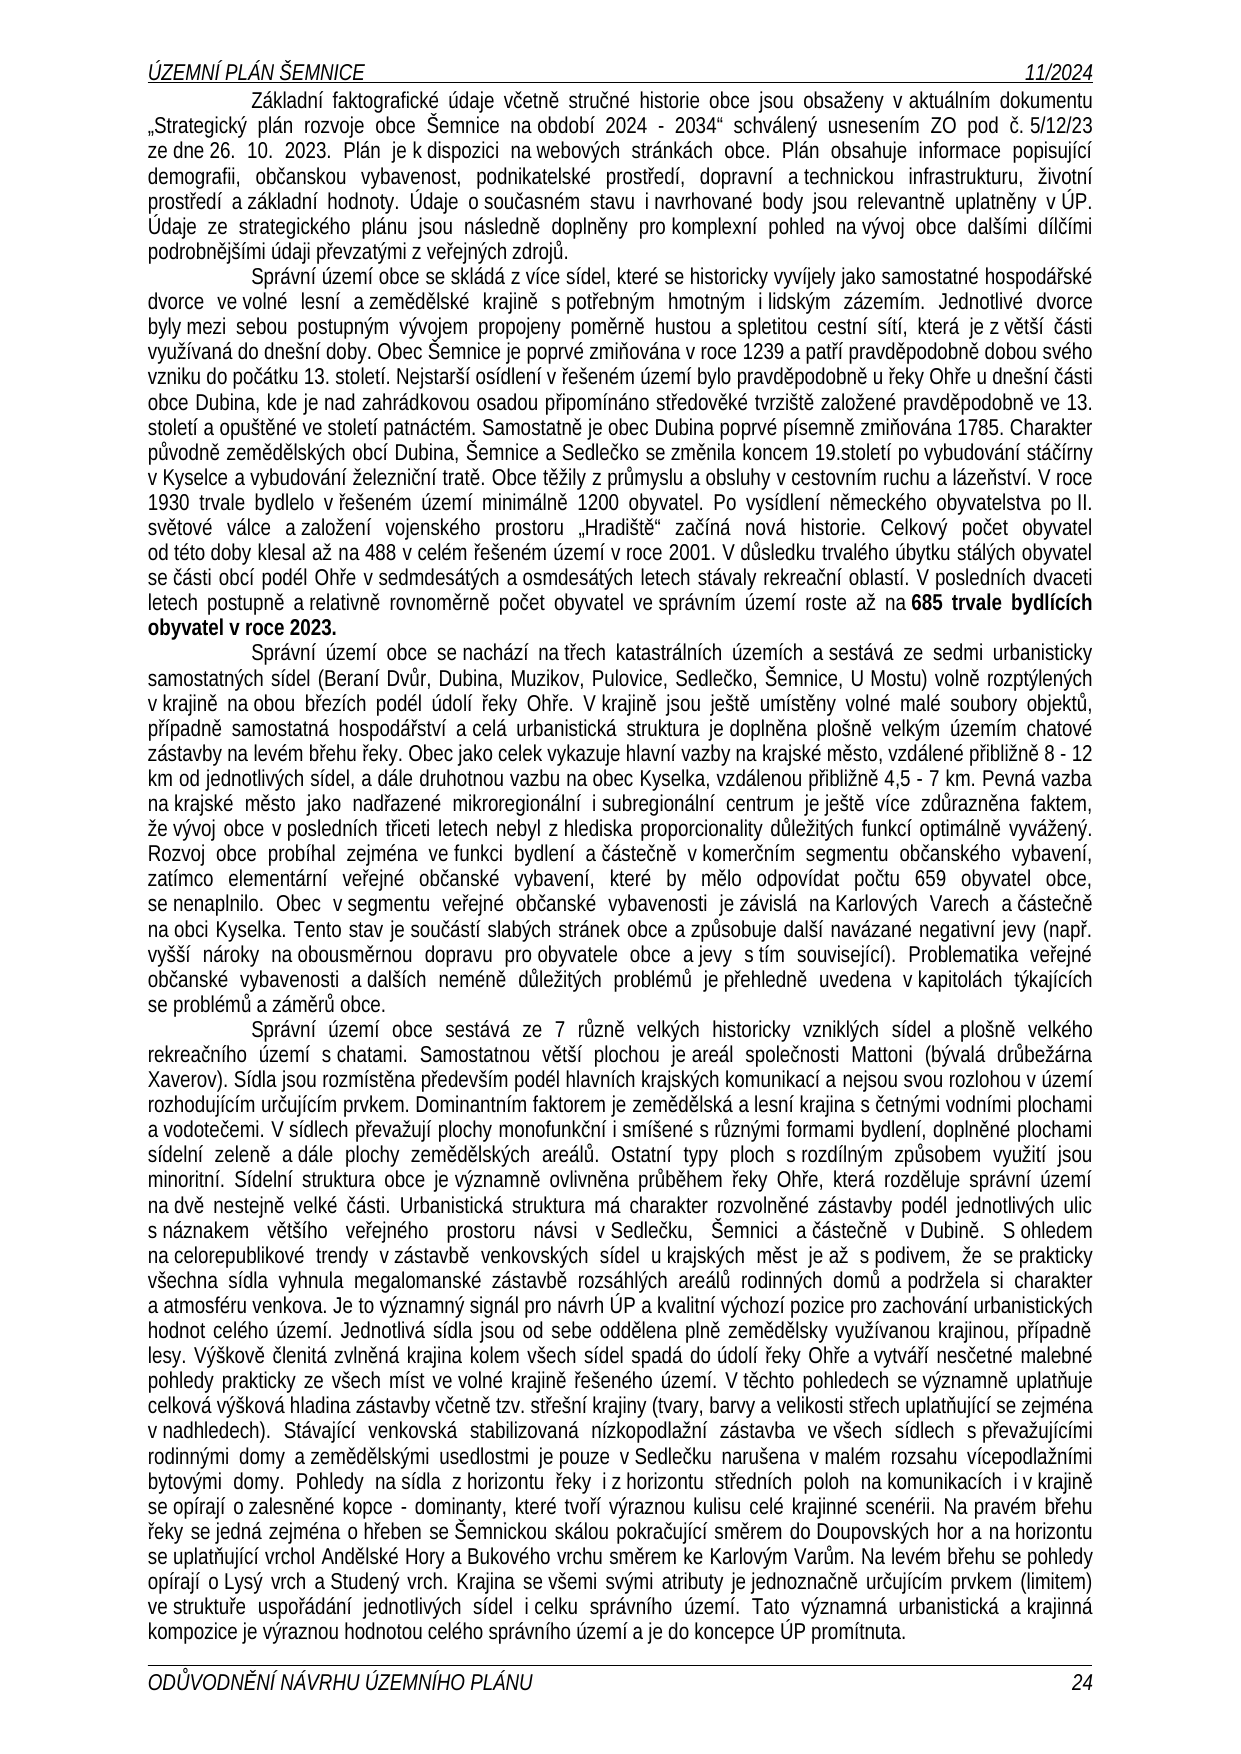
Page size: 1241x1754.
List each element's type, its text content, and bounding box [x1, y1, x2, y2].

text Základní faktografické údaje včetně stručné historie obce jsou obsaženy v aktuálním dokumentu „Strategický plán rozvoje obce Šemnice na období 2024 - 2034“ schválený usnesením ZO pod č. 5/12/23 ze dne 26. 10. 2023. Plán je k dispozici na webových stránkách obce. Plán obsahuje informace popisující demografii, občanskou vybavenost, podnikatelské prostředí, dopravní a technickou infrastrukturu, životní prostředí a základní hodnoty. Údaje o současném stavu i navrhované body jsou relevantně uplatněny v ÚP. Údaje ze strategického plánu jsou následně doplněny pro komplexní pohled na vývoj obce dalšími dílčími podrobnějšími údaji převzatými z veřejných zdrojů. [148, 89, 1092, 264]
text Správní území obce se nachází na třech katastrálních územích a sestává ze sedmi urbanisticky samostatných sídel (Beraní Dvůr, Dubina, Muzikov, Pulovice, Sedlečko, Šemnice, U Mostu) volně rozptýlených v krajině na obou březích podél údolí řeky Ohře. V krajině jsou ještě umístěny volné malé soubory objektů, případně samostatná hospodářství a celá urbanistická struktura je doplněna plošně velkým územím chatové zástavby na levém břehu řeky. Obec jako celek vykazuje hlavní vazby na krajské město, vzdálené přibližně 8 - 12 km od jednotlivých sídel, a dále druhotnou vazbu na obec Kyselka, vzdálenou přibližně 4,5 - 7 km. Pevná vazba na krajské město jako nadřazené mikroregionální i subregionální centrum je ještě více zdůrazněna faktem, že vývoj obce v posledních třiceti letech nebyl z hlediska proporcionality důležitých funkcí optimálně vyvážený. Rozvoj obce probíhal zejména ve funkci bydlení a částečně v komerčním segmentu občanského vybavení, zatímco elementární veřejné občanské vybavení, které by mělo odpovídat počtu 659 obyvatel obce, se nenaplnilo. Obec v segmentu veřejné občanské vybavenosti je závislá na Karlových Varech a částečně na obci Kyselka. Tento stav je součástí slabých stránek obce a způsobuje další navázané negativní jevy (např. vyšší nároky na obousměrnou dopravu pro obyvatele obce a jevy s tím související). Problematika veřejné občanské vybavenosti a dalších neméně důležitých problémů je přehledně uvedena v kapitolách týkajících se problémů a záměrů obce. [148, 641, 1092, 1017]
text Správní území obce se skládá z více sídel, které se historicky vyvíjely jako samostatné hospodářské dvorce ve volné lesní a zemědělské krajině s potřebným hmotným i lidským zázemím. Jednotlivé dvorce byly mezi sebou postupným vývojem propojeny poměrně hustou a spletitou cestní sítí, která je z větší části využívaná do dnešní doby. Obec Šemnice je poprvé zmiňována v roce 1239 a patří pravděpodobně dobou svého vzniku do počátku 13. století. Nejstarší osídlení v řešeném území bylo pravděpodobně u řeky Ohře u dnešní části obce Dubina, kde je nad zahrádkovou osadou připomínáno středověké tvrziště založené pravděpodobně ve 13. století a opuštěné ve století patnáctém. Samostatně je obec Dubina poprvé písemně zmiňována 1785. Charakter původně zemědělských obcí Dubina, Šemnice a Sedlečko se změnila koncem 19.století po vybudování stáčírny v Kyselce a vybudování železniční tratě. Obce těžily z průmyslu a obsluhy v cestovním ruchu a lázeňství. V roce 1930 trvale bydlelo v řešeném území minimálně 1200 obyvatel. Po vysídlení německého obyvatelstva po II. světové válce a založení vojenského prostoru „Hradiště“ začíná nová historie. Celkový počet obyvatel od této doby klesal až na 488 v celém řešeném území v roce 2001. V důsledku trvalého úbytku stálých obyvatel se části obcí podél Ohře v sedmdesátých a osmdesátých letech stávaly rekreační oblastí. V posledních dvaceti letech postupně a relativně rovnoměrně počet obyvatel ve správním území roste až na 685 trvale bydlících obyvatel v roce 2023. [148, 264, 1092, 641]
text Správní území obce sestává ze 7 různě velkých historicky vzniklých sídel a plošně velkého rekreačního území s chatami. Samostatnou větší plochou je areál společnosti Mattoni (bývalá drůbežárna Xaverov). Sídla jsou rozmístěna především podél hlavních krajských komunikací a nejsou svou rozlohou v území rozhodujícím určujícím prvkem. Dominantním faktorem je zemědělská a lesní krajina s četnými vodními plochami a vodotečemi. V sídlech převažují plochy monofunkční i smíšené s různými formami bydlení, doplněné plochami sídelní zeleně a dále plochy zemědělských areálů. Ostatní typy ploch s rozdílným způsobem využití jsou minoritní. Sídelní struktura obce je významně ovlivněna průběhem řeky Ohře, která rozděluje správní území na dvě nestejně velké části. Urbanistická struktura má charakter rozvolněné zástavby podél jednotlivých ulic s náznakem většího veřejného prostoru návsi v Sedlečku, Šemnici a částečně v Dubině. S ohledem na celorepublikové trendy v zástavbě venkovských sídel u krajských měst je až s podivem, že se prakticky všechna sídla vyhnula megalomanské zástavbě rozsáhlých areálů rodinných domů a podržela si charakter a atmosféru venkova. Je to významný signál pro návrh ÚP a kvalitní výchozí pozice pro zachování urbanistických hodnot celého území. Jednotlivá sídla jsou od sebe oddělena plně zemědělsky využívanou krajinou, případně lesy. Výškově členitá zvlněná krajina kolem všech sídel spadá do údolí řeky Ohře a vytváří nesčetné malebné pohledy prakticky ze všech míst ve volné krajině řešeného území. V těchto pohledech se významně uplatňuje celková výšková hladina zástavby včetně tzv. střešní krajiny (tvary, barvy a velikosti střech uplatňující se zejména v nadhledech). Stávající venkovská stabilizovaná nízkopodlažní zástavba ve všech sídlech s převažujícími rodinnými domy a zemědělskými usedlostmi je pouze v Sedlečku narušena v malém rozsahu vícepodlažními bytovými domy. Pohledy na sídla z horizontu řeky i z horizontu středních poloh na komunikacích i v krajině se opírají o zalesněné kopce - dominanty, které tvoří výraznou kulisu celé krajinné scenérii. Na pravém břehu řeky se jedná zejména o hřeben se Šemnickou skálou pokračující směrem do Doupovských hor a na horizontu se uplatňující vrchol Andělské Hory a Bukového vrchu směrem ke Karlovým Varům. Na levém břehu se pohledy opírají o Lysý vrch a Studený vrch. Krajina se všemi svými atributy je jednoznačně určujícím prvkem (limitem) ve struktuře uspořádání jednotlivých sídel i celku správního území. Tato významná urbanistická a krajinná kompozice je výraznou hodnotou celého správního území a je do koncepce ÚP promítnuta. [148, 1017, 1092, 1645]
